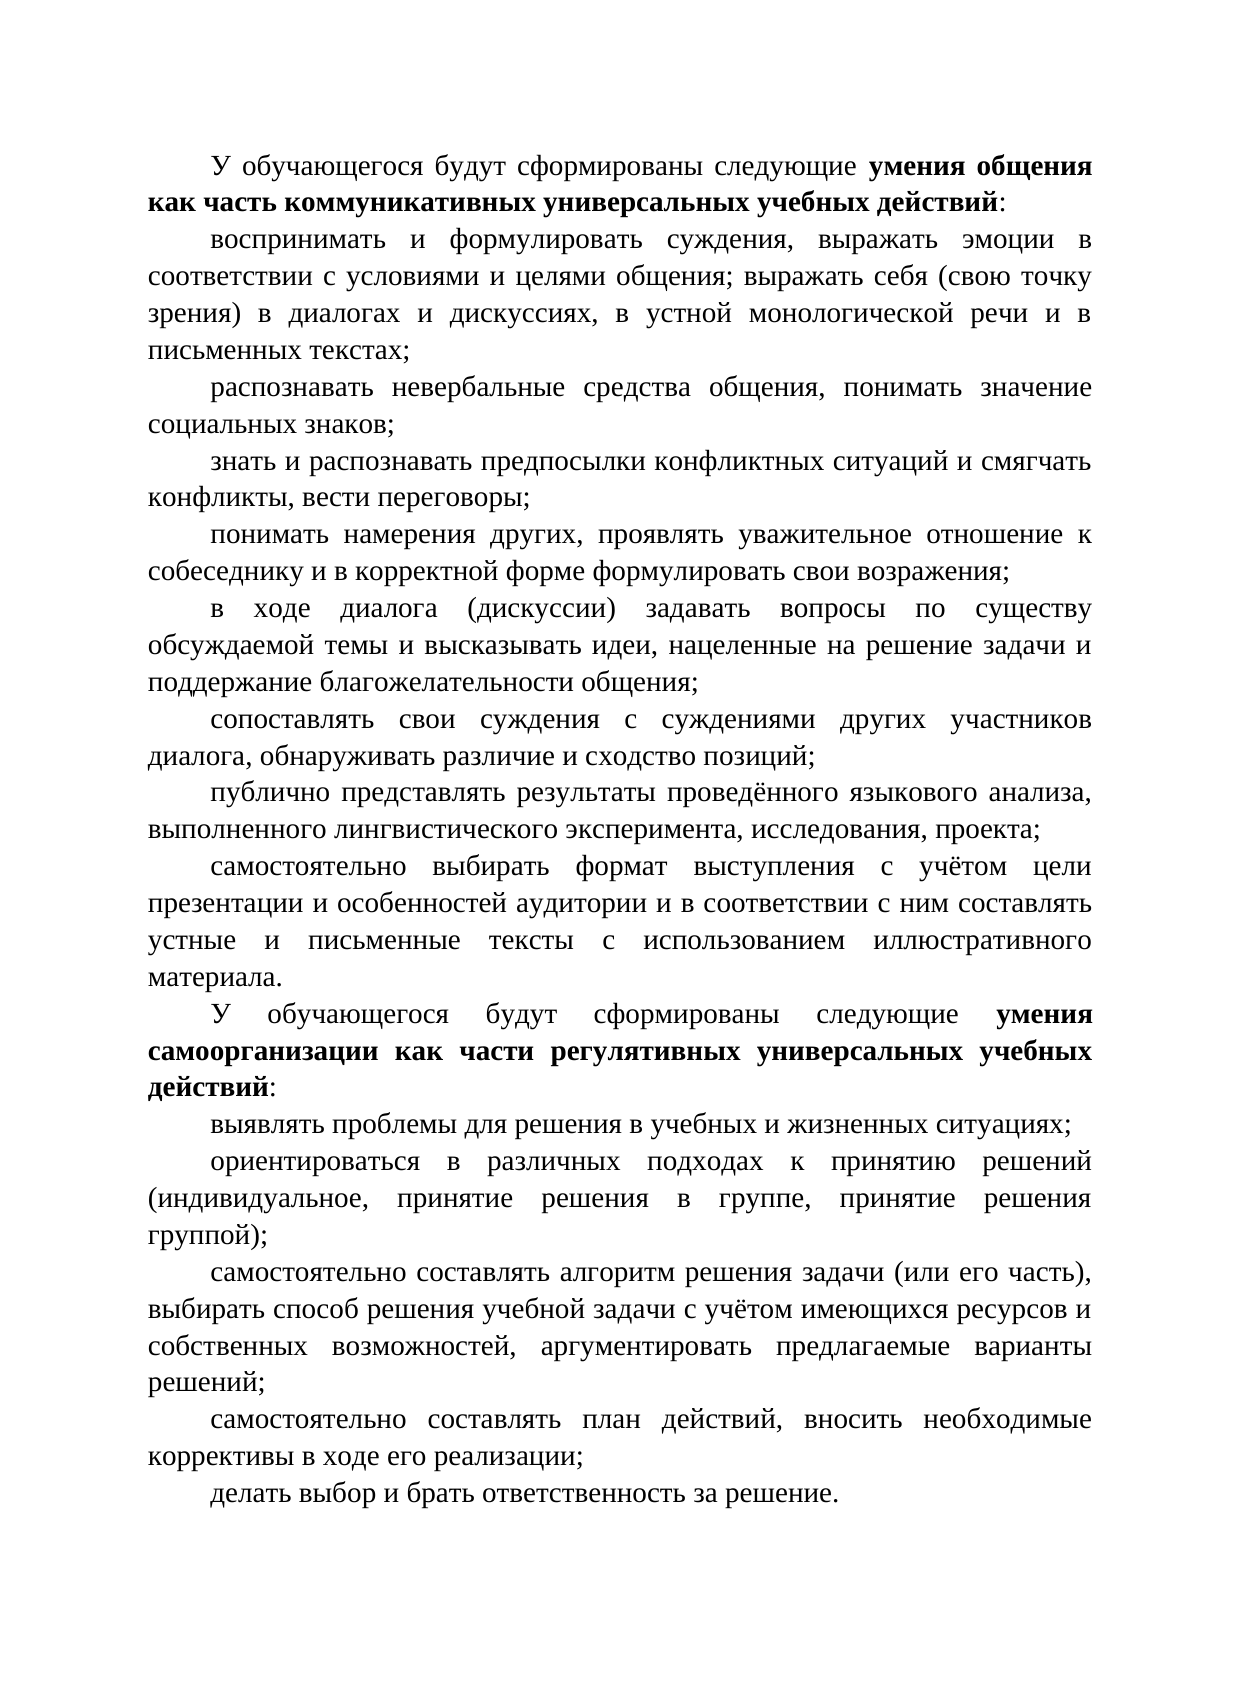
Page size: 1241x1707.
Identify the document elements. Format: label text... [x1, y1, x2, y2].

text самостоятельно выбирать формат выступления с учётом цели презентации и особенностей аудитории и в соответствии с ним составлять устные и письменные тексты с использованием иллюстративного материала. [148, 848, 1093, 992]
text воспринимать и формулировать суждения, выражать эмоции в соответствии с условиями и целями общения; выражать себя (свою точку зрения) в диалогах и дискуссиях, в устной монологической речи и в письменных текстах; [148, 221, 1093, 366]
text сопоставлять свои суждения с суждениями других участников диалога, обнаруживать различие и сходство позиций; [148, 701, 1093, 771]
text в ходе диалога (дискуссии) задавать вопросы по существу обсуждаемой темы и высказывать идеи, нацеленные на решение задачи и поддержание благожелательности общения; [148, 590, 1093, 697]
text У обучающегося будут сформированы следующие умения общения как часть коммуникативных универсальных учебных действий: [148, 148, 1093, 218]
text У обучающегося будут сформированы следующие умения самоорганизации как части регулятивных универсальных учебных действий: [148, 996, 1093, 1103]
text знать и распознавать предпосылки конфликтных ситуаций и смягчать конфликты, вести переговоры; [148, 443, 1093, 513]
text делать выбор и брать ответственность за решение. [148, 1475, 1093, 1509]
text выявлять проблемы для решения в учебных и жизненных ситуациях; [148, 1106, 1093, 1140]
text ориентироваться в различных подходах к принятию решений (индивидуальное, принятие решения в группе, принятие решения группой); [148, 1143, 1093, 1251]
text понимать намерения других, проявлять уважительное отношение к собеседнику и в корректной форме формулировать свои возражения; [148, 516, 1093, 587]
text самостоятельно составлять алгоритм решения задачи (или его часть), выбирать способ решения учебной задачи с учётом имеющихся ресурсов и собственных возможностей, аргументировать предлагаемые варианты решений; [148, 1254, 1093, 1398]
text публично представлять результаты проведённого языкового анализа, выполненного лингвистического эксперимента, исследования, проекта; [148, 774, 1093, 845]
text распознавать невербальные средства общения, понимать значение социальных знаков; [148, 369, 1093, 439]
text самостоятельно составлять план действий, вносить необходимые коррективы в ходе его реализации; [148, 1401, 1093, 1472]
